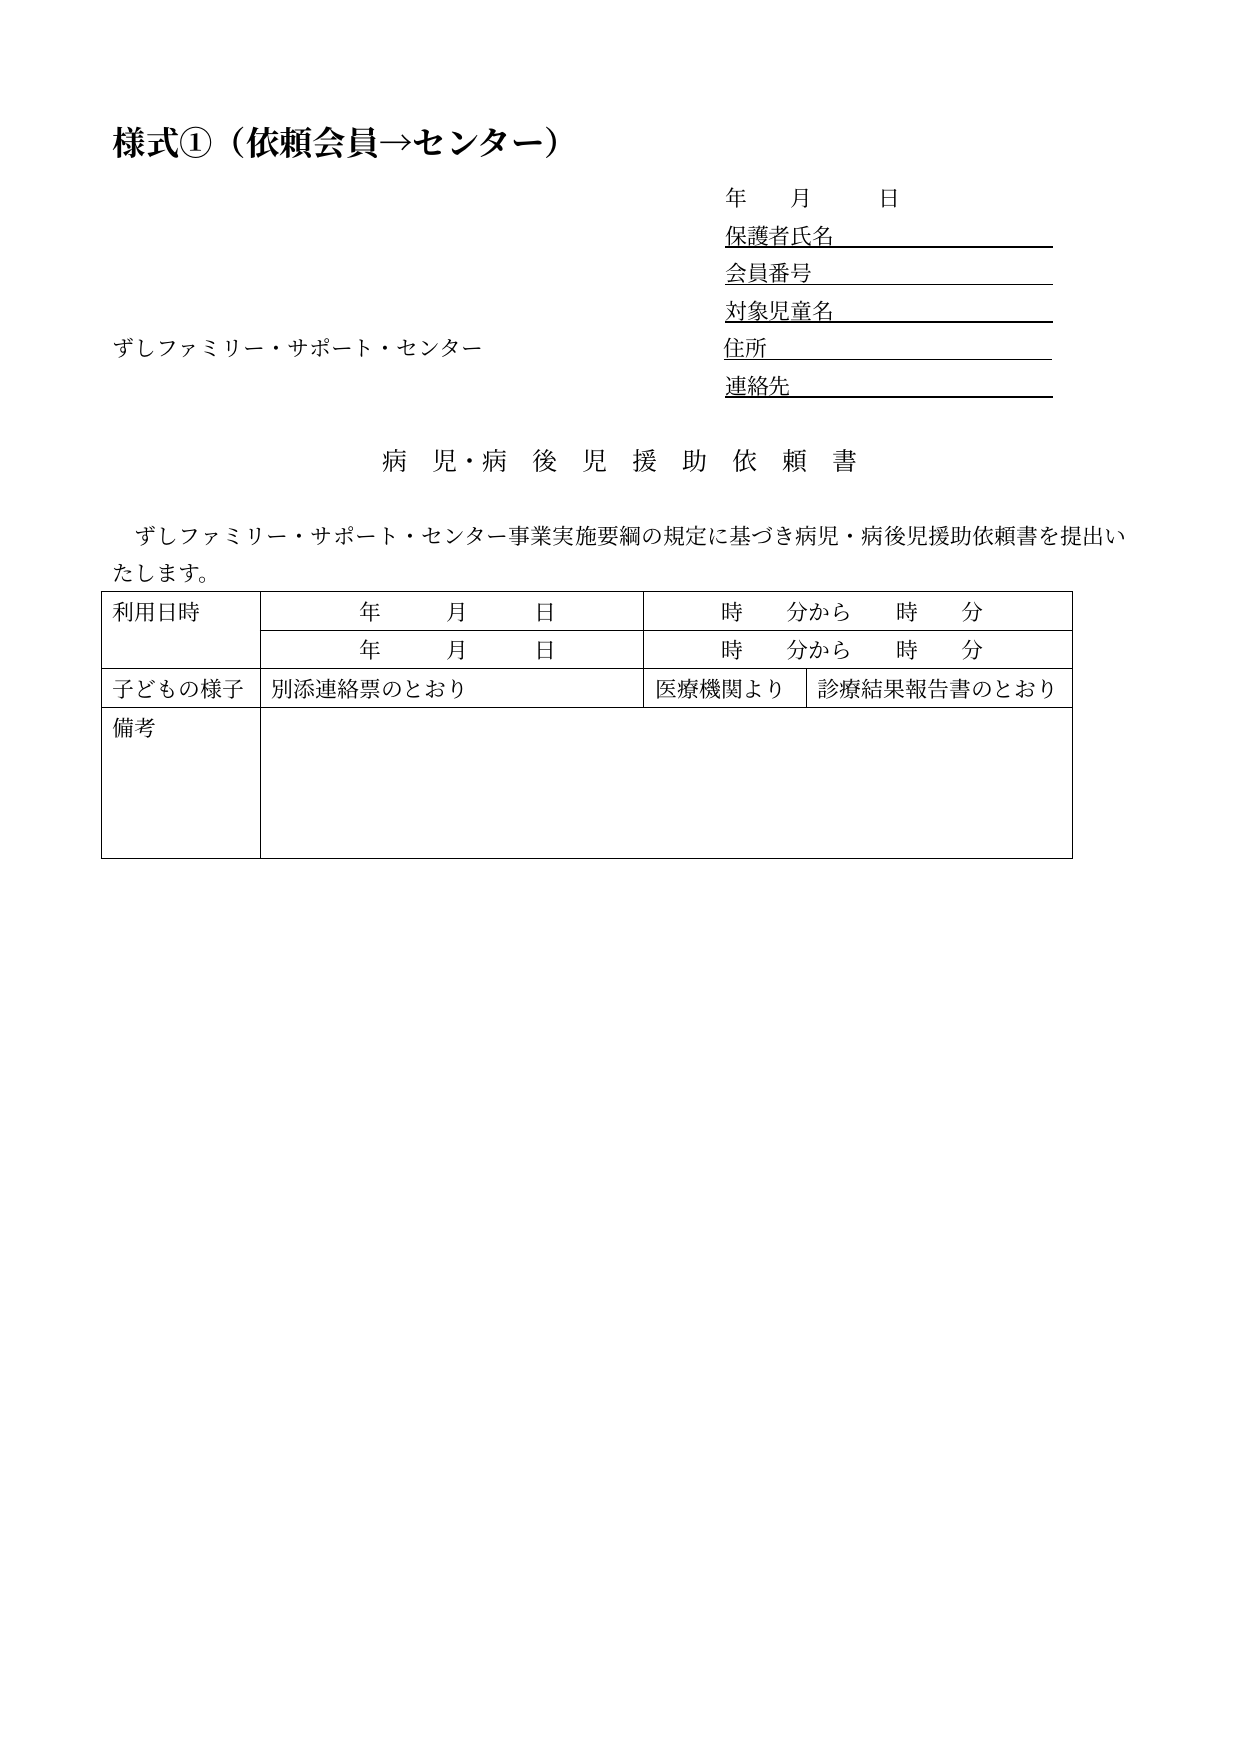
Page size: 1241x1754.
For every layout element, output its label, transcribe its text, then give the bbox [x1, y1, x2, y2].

table_cell 別添連絡票のとおり [261, 669, 643, 707]
text 病 児・病 後 児 援 助 依 頼 書 [112, 441, 1128, 479]
text ずしファミリー・サポート・センター事業実施要綱の規定に基づき病児・病後児援助依頼書を提出いたします。 [112, 516, 1128, 591]
table_header 利用日時 [102, 592, 260, 668]
text 様式①（依頼会員→センター） [112, 104, 1128, 179]
text ずしファミリー・サポート・センター 住所 [112, 329, 1128, 366]
text 保護者氏名 [112, 216, 1128, 254]
table_header 時 分から 時 分 [644, 592, 1072, 630]
text 会員番号 [112, 254, 1128, 291]
table_cell 備考 [102, 708, 260, 858]
table_cell 時 分から 時 分 [644, 631, 1072, 668]
table_cell 子どもの様子 [102, 669, 260, 707]
table_cell 年 月 日 [261, 631, 643, 668]
table_cell [261, 708, 1072, 858]
text 連絡先 [112, 366, 1128, 404]
table_header 年 月 日 [261, 592, 643, 630]
text 年 月 日 [112, 179, 1128, 216]
table_cell 診療結果報告書のとおり [807, 669, 1072, 707]
text 対象児童名 [112, 291, 1128, 329]
table_cell 医療機関より [644, 669, 806, 707]
